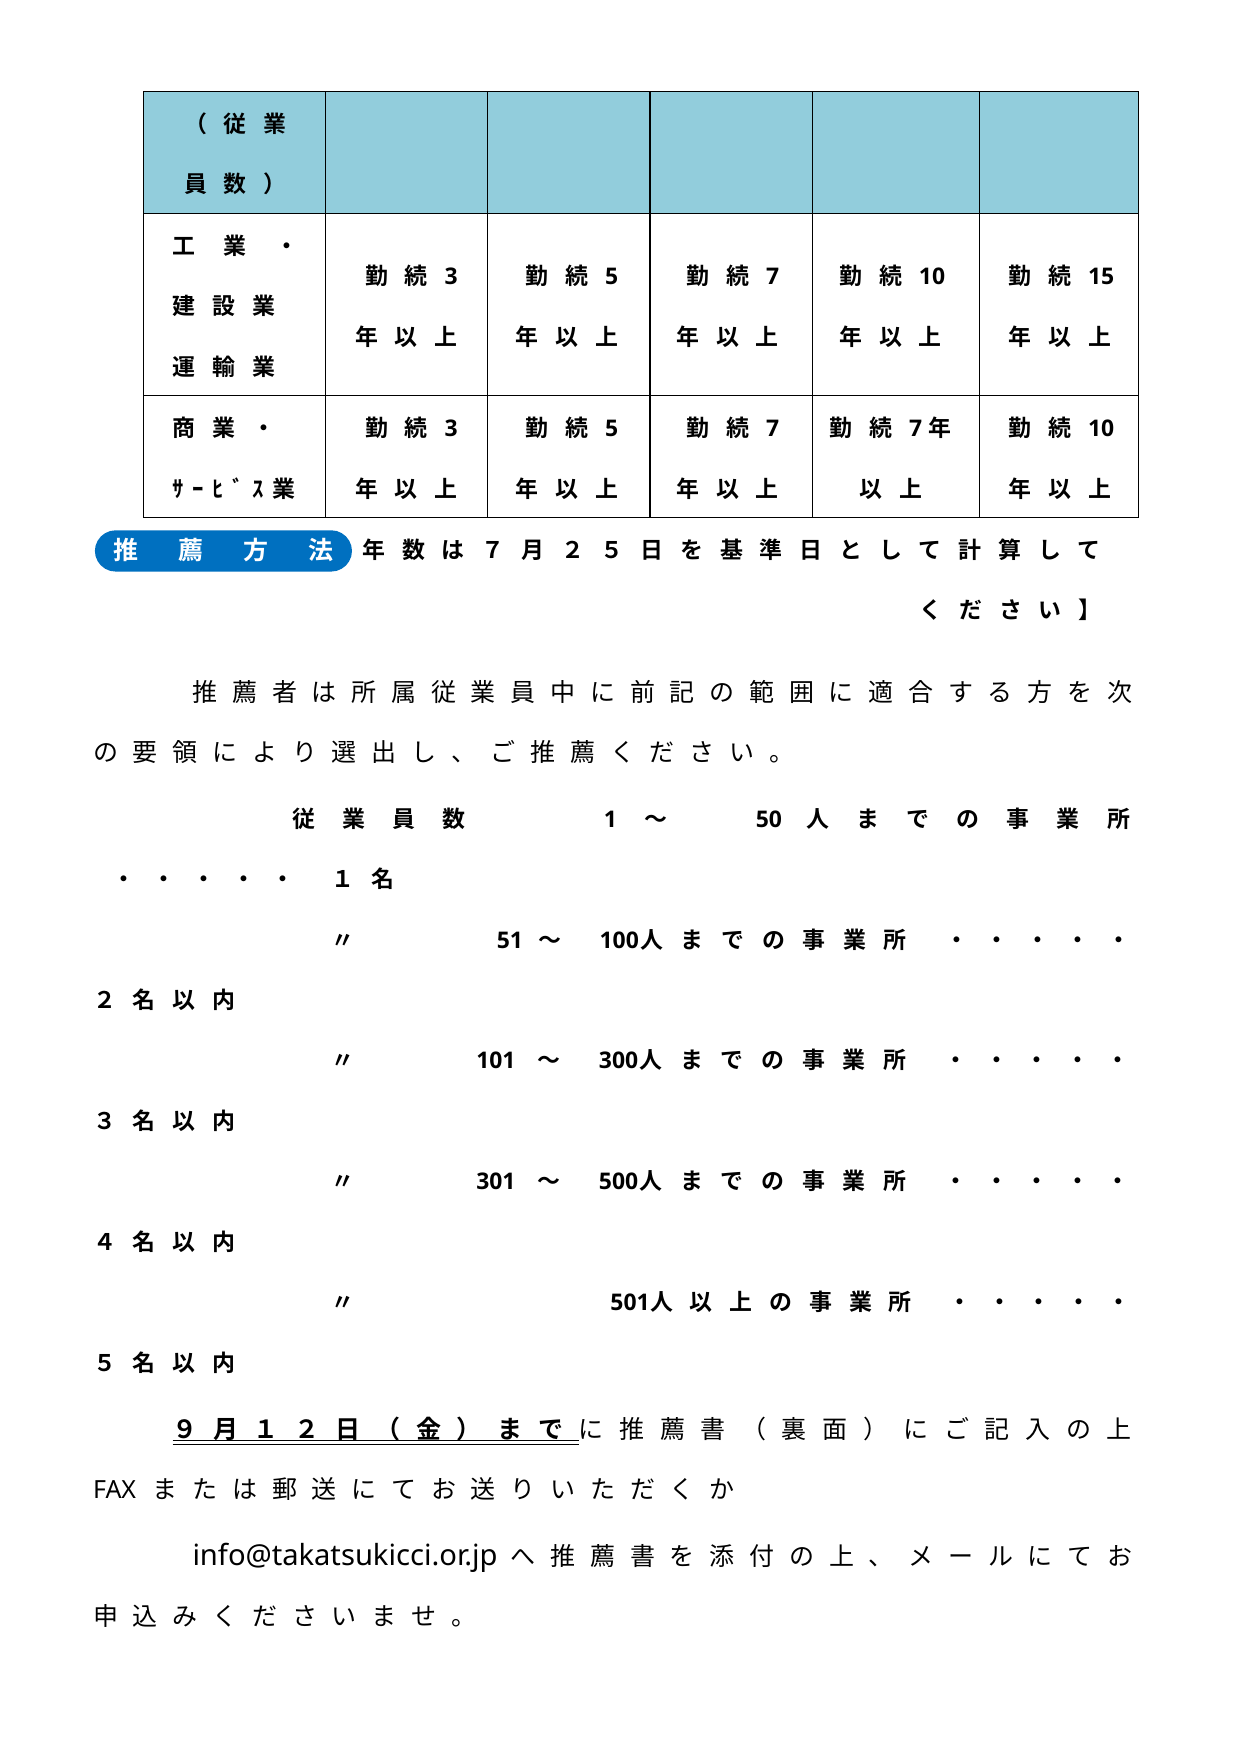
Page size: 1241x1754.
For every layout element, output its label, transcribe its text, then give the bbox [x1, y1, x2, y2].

text 〃 101 ～ 300人までの事業所 ・・・・・ ３名以内 [93, 1029, 1147, 1150]
table_header 51～100人 [488, 92, 649, 213]
text info@takatsukicci.or.jpへ推薦書を添付の上、メールにてお申込みくださいませ。 [93, 1524, 1147, 1645]
text 【注： 勤続年数は７月２５日を基準日として計算してください】 [93, 518, 1118, 639]
table_cell 勤続15年以上 [980, 214, 1138, 395]
table_cell 勤続7年以上 [651, 214, 812, 395]
table_cell 工業・建設業 運輸業 [144, 214, 325, 395]
text 〃 51 ～ 100人までの事業所 ・・・・・ ２名以内 [93, 908, 1147, 1029]
table_cell 勤続10年以上 [813, 214, 979, 395]
text 従業員数 1 ～ 50人までの事業所 ・・・・・ １名 [93, 787, 1147, 908]
table_cell 勤続7年以上 [813, 396, 979, 517]
text 〃 501人以上の事業所 ・・・・・ ５名以内 [93, 1271, 1147, 1391]
text 推薦者は所属従業員中に前記の範囲に適合する方を次の要領により選出し、ご推薦ください。 [93, 660, 1147, 781]
table_header 事業所規模 （従業員数） [144, 92, 325, 213]
table_cell 勤続5年以上 [488, 214, 649, 395]
table_cell 商業・ｻｰﾋﾞｽ業 [144, 396, 325, 517]
table_cell 勤続7年以上 [651, 396, 812, 517]
text 〃 301 ～ 500人までの事業所 ・・・・・ ４名以内 [93, 1150, 1147, 1271]
table_cell 勤続5年以上 [488, 396, 649, 517]
table_header 501人以上 [980, 92, 1138, 213]
text ９月１２日（金）までに推薦書（裏面）にご記入の上、FAXまたは郵送にてお送りいただくか [93, 1397, 1147, 1518]
table_header 301～500人 [813, 92, 979, 213]
table_header 1～50人 [326, 92, 487, 213]
table_cell 勤続10年以上 [980, 396, 1138, 517]
table_cell 勤続3年以上 [326, 214, 487, 395]
table_header 101～300人 [651, 92, 812, 213]
table_cell 勤続3年以上 [326, 396, 487, 517]
